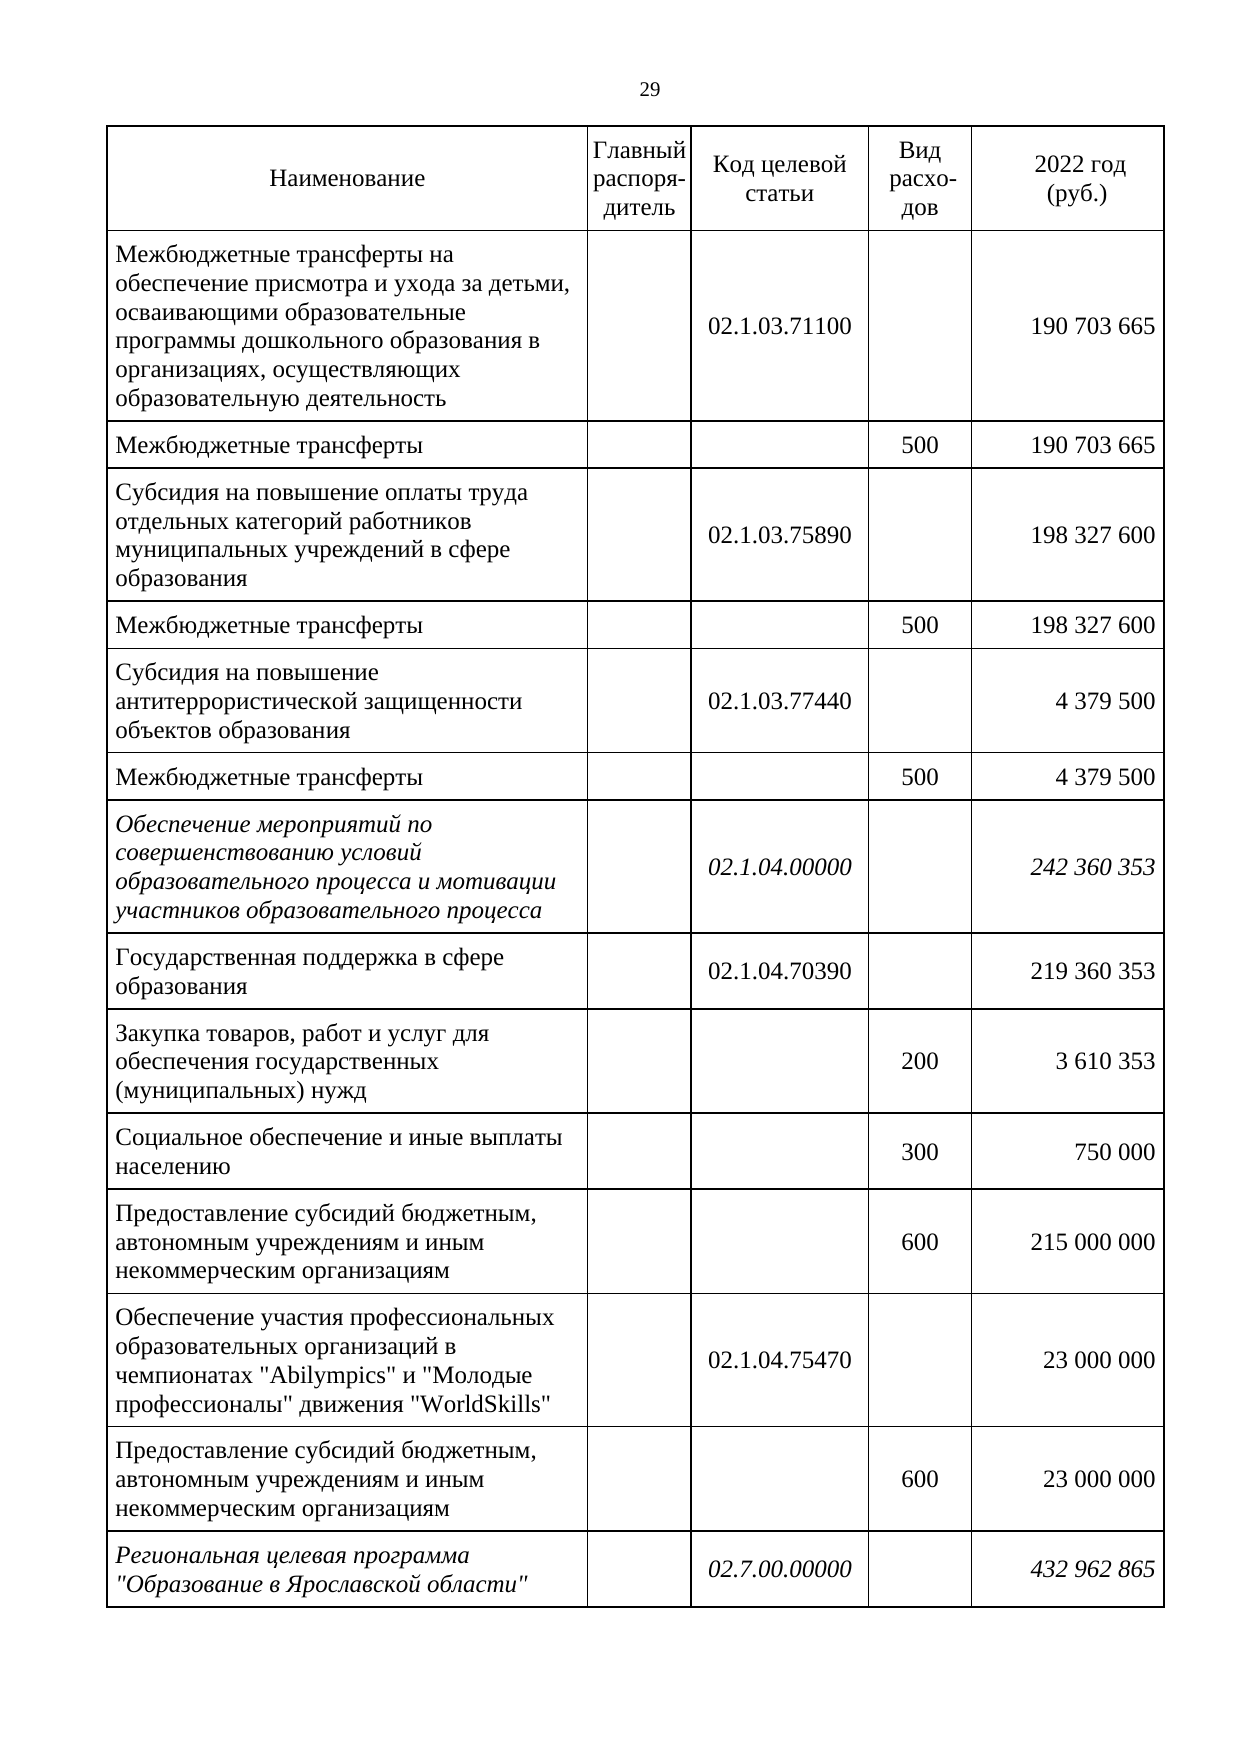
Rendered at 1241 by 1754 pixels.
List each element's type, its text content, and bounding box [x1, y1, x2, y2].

table_cell [869, 231, 971, 420]
table_cell [692, 1114, 868, 1188]
table_cell Обеспечение мероприятий по совершенствованию условий образовательного процесса и мотивации участников образовательного процесса [108, 801, 587, 932]
table_cell [869, 934, 971, 1008]
table_cell 02.1.04.70390 [692, 934, 868, 1008]
table_cell 500 [869, 422, 971, 467]
table_cell Социальное обеспечение и иные выплаты населению [108, 1114, 587, 1188]
table_cell 02.1.04.00000 [692, 801, 868, 932]
table_cell 215 000 000 [972, 1190, 1163, 1292]
table_cell 600 [869, 1427, 971, 1530]
table_header [692, 127, 868, 229]
table_cell 242 360 353 [972, 801, 1163, 932]
table_cell 3 610 353 [972, 1010, 1163, 1112]
table_cell [588, 1114, 690, 1188]
table_cell 200 [869, 1010, 971, 1112]
table_cell 23 000 000 [972, 1294, 1163, 1426]
table_cell 4 379 500 [972, 649, 1163, 752]
table_cell [869, 469, 971, 600]
table_cell [692, 1190, 868, 1292]
table_cell [588, 649, 690, 752]
table_cell 23 000 000 [972, 1427, 1163, 1530]
table_cell [869, 801, 971, 932]
table_cell 750 000 [972, 1114, 1163, 1188]
table_cell Предоставление субсидий бюджетным, автономным учреждениям и иным некоммерческим организациям [108, 1427, 587, 1530]
table_cell [692, 1427, 868, 1530]
table_cell 600 [869, 1190, 971, 1292]
table_cell Обеспечение участия профессиональных образовательных организаций в чемпионатах "Abilympics" и "Молодые профессионалы" движения "WorldSkills" [108, 1294, 587, 1426]
table_header [869, 127, 971, 229]
table_cell [869, 1532, 971, 1606]
table_cell [588, 934, 690, 1008]
table_cell [588, 602, 690, 647]
table_cell [692, 1010, 868, 1112]
table_cell [692, 753, 868, 799]
table_header [108, 127, 587, 229]
table_cell Межбюджетные трансферты [108, 602, 587, 647]
table_cell Предоставление субсидий бюджетным, автономным учреждениям и иным некоммерческим организациям [108, 1190, 587, 1292]
table_cell 02.1.03.71100 [692, 231, 868, 420]
table_cell 190 703 665 [972, 231, 1163, 420]
table_cell [869, 1294, 971, 1426]
table_cell [588, 1190, 690, 1292]
table_cell [588, 469, 690, 600]
table_cell Межбюджетные трансферты [108, 422, 587, 467]
table_cell [692, 422, 868, 467]
table_header [972, 127, 1163, 229]
table_cell [588, 753, 690, 799]
table_cell Закупка товаров, работ и услуг для обеспечения государственных (муниципальных) нужд [108, 1010, 587, 1112]
table_cell 198 327 600 [972, 469, 1163, 600]
table_cell 219 360 353 [972, 934, 1163, 1008]
table_cell [588, 1010, 690, 1112]
table_cell 02.1.04.75470 [692, 1294, 868, 1426]
table_cell [588, 1532, 690, 1606]
table_cell 432 962 865 [972, 1532, 1163, 1606]
table_cell [588, 422, 690, 467]
table_cell Субсидия на повышение антитеррористической защищенности объектов образования [108, 649, 587, 752]
table_cell Региональная целевая программа "Образование в Ярославской области" [108, 1532, 587, 1606]
table_cell [692, 602, 868, 647]
table_cell 500 [869, 602, 971, 647]
table_cell 500 [869, 753, 971, 799]
table_cell [588, 801, 690, 932]
table_cell Субсидия на повышение оплаты труда отдельных категорий работников муниципальных учреждений в сфере образования [108, 469, 587, 600]
table_cell [588, 231, 690, 420]
table_cell [588, 1427, 690, 1530]
table_cell Межбюджетные трансферты на обеспечение присмотра и ухода за детьми, осваивающими образовательные программы дошкольного образования в организациях, осуществляющих образовательную деятельность [108, 231, 587, 420]
table_cell 02.7.00.00000 [692, 1532, 868, 1606]
table_cell 300 [869, 1114, 971, 1188]
table_cell [588, 1294, 690, 1426]
table_cell 4 379 500 [972, 753, 1163, 799]
table_cell 198 327 600 [972, 602, 1163, 647]
table_cell Государственная поддержка в сфере образования [108, 934, 587, 1008]
table_header [588, 127, 690, 229]
table_cell [869, 649, 971, 752]
table_cell 02.1.03.75890 [692, 469, 868, 600]
table_cell Межбюджетные трансферты [108, 753, 587, 799]
table_cell 02.1.03.77440 [692, 649, 868, 752]
table_cell 190 703 665 [972, 422, 1163, 467]
